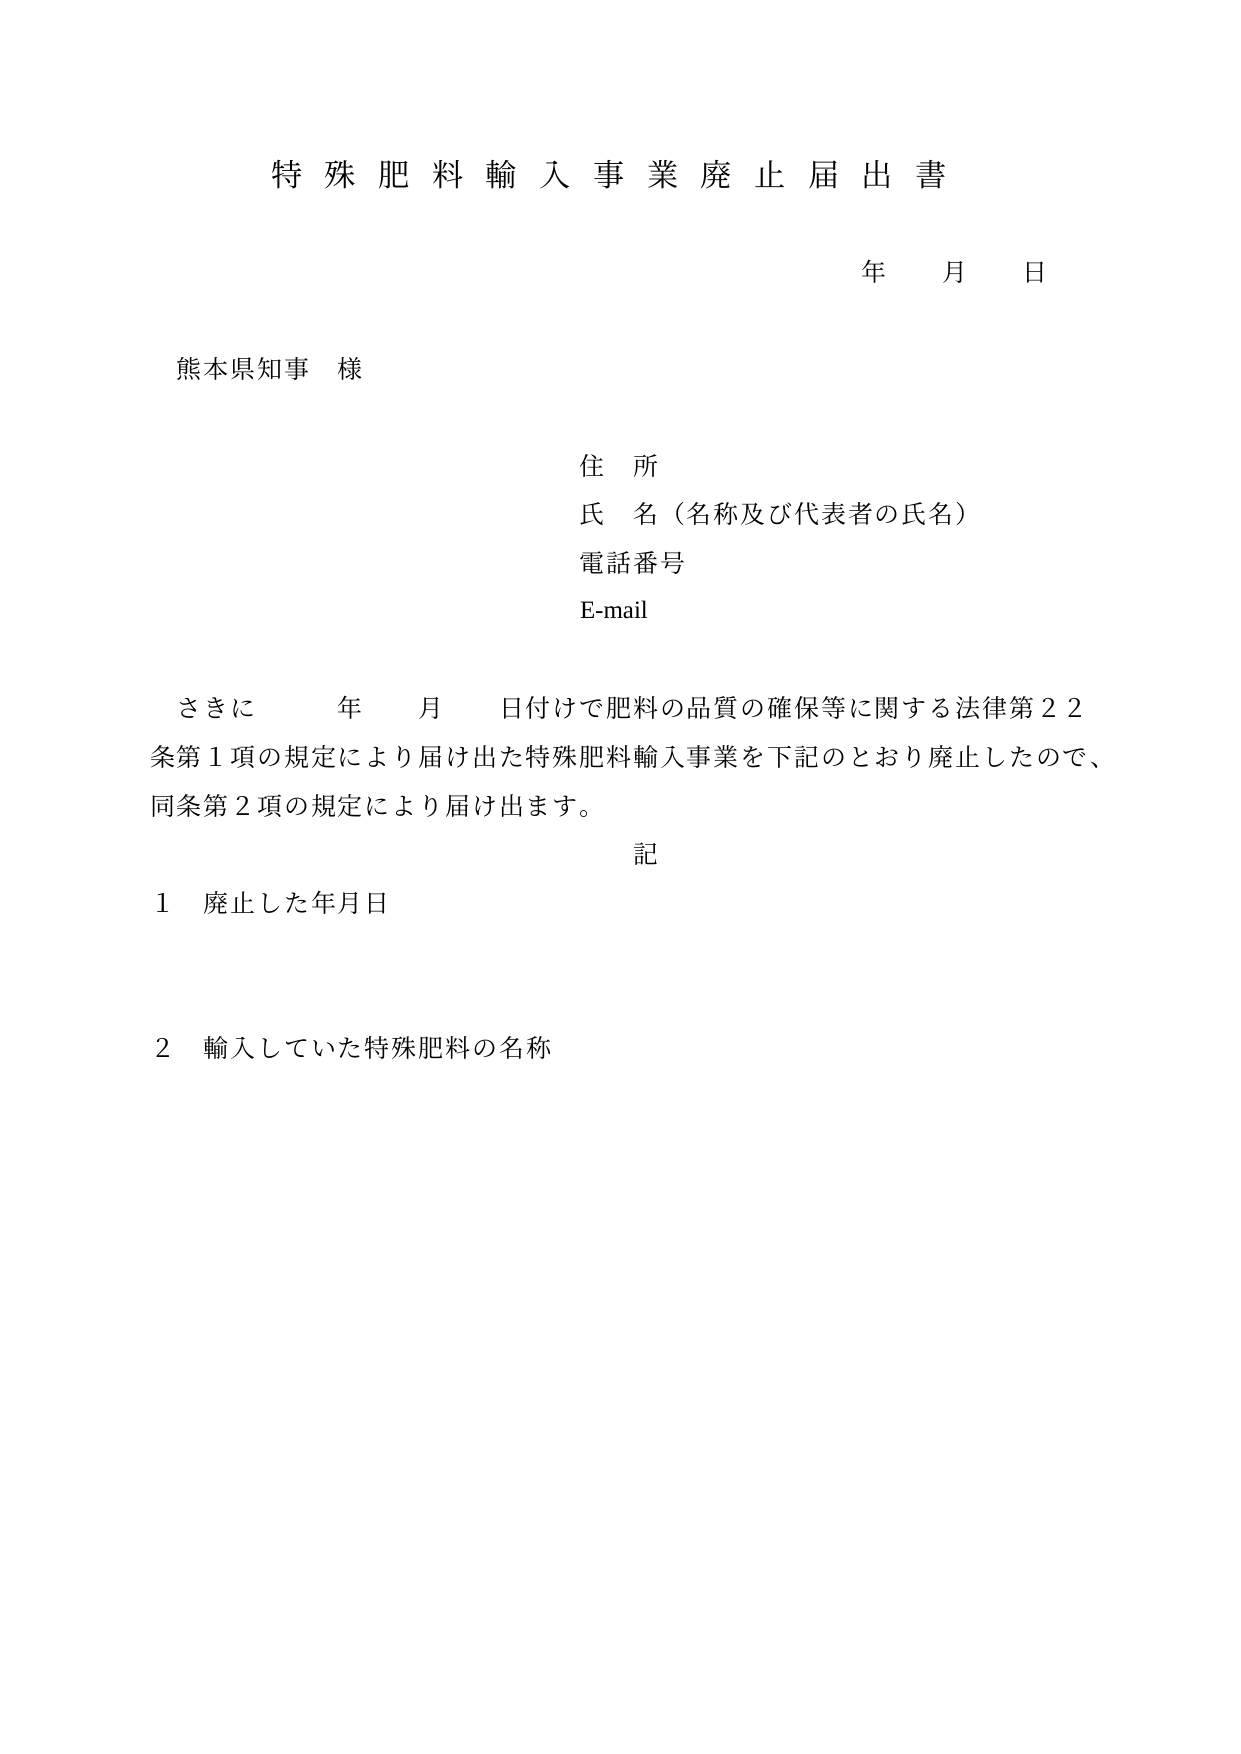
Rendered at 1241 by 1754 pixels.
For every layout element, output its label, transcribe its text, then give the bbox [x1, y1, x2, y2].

text さきに 年 月 日付けで肥料の品質の確保等に関する法律第２２条第１項の規定により届け出た特殊肥料輸入事業を下記のとおり廃止したので、同条第２項の規定により届け出ます。 [150, 683, 1090, 828]
text １ 廃止した年月日 [150, 877, 1090, 926]
text 記 [150, 828, 1090, 877]
text 電話番号 [150, 537, 1090, 586]
text 特殊肥料輸入事業廃止届出書 [150, 149, 1090, 197]
text 年 月 日 [150, 246, 1090, 294]
text 住 所 [150, 440, 1090, 489]
text E-mail [150, 586, 1090, 634]
text 氏 名（名称及び代表者の氏名） [150, 489, 1090, 537]
text ２ 輸入していた特殊肥料の名称 [150, 1023, 1090, 1071]
text 熊本県知事 様 [150, 343, 1090, 392]
